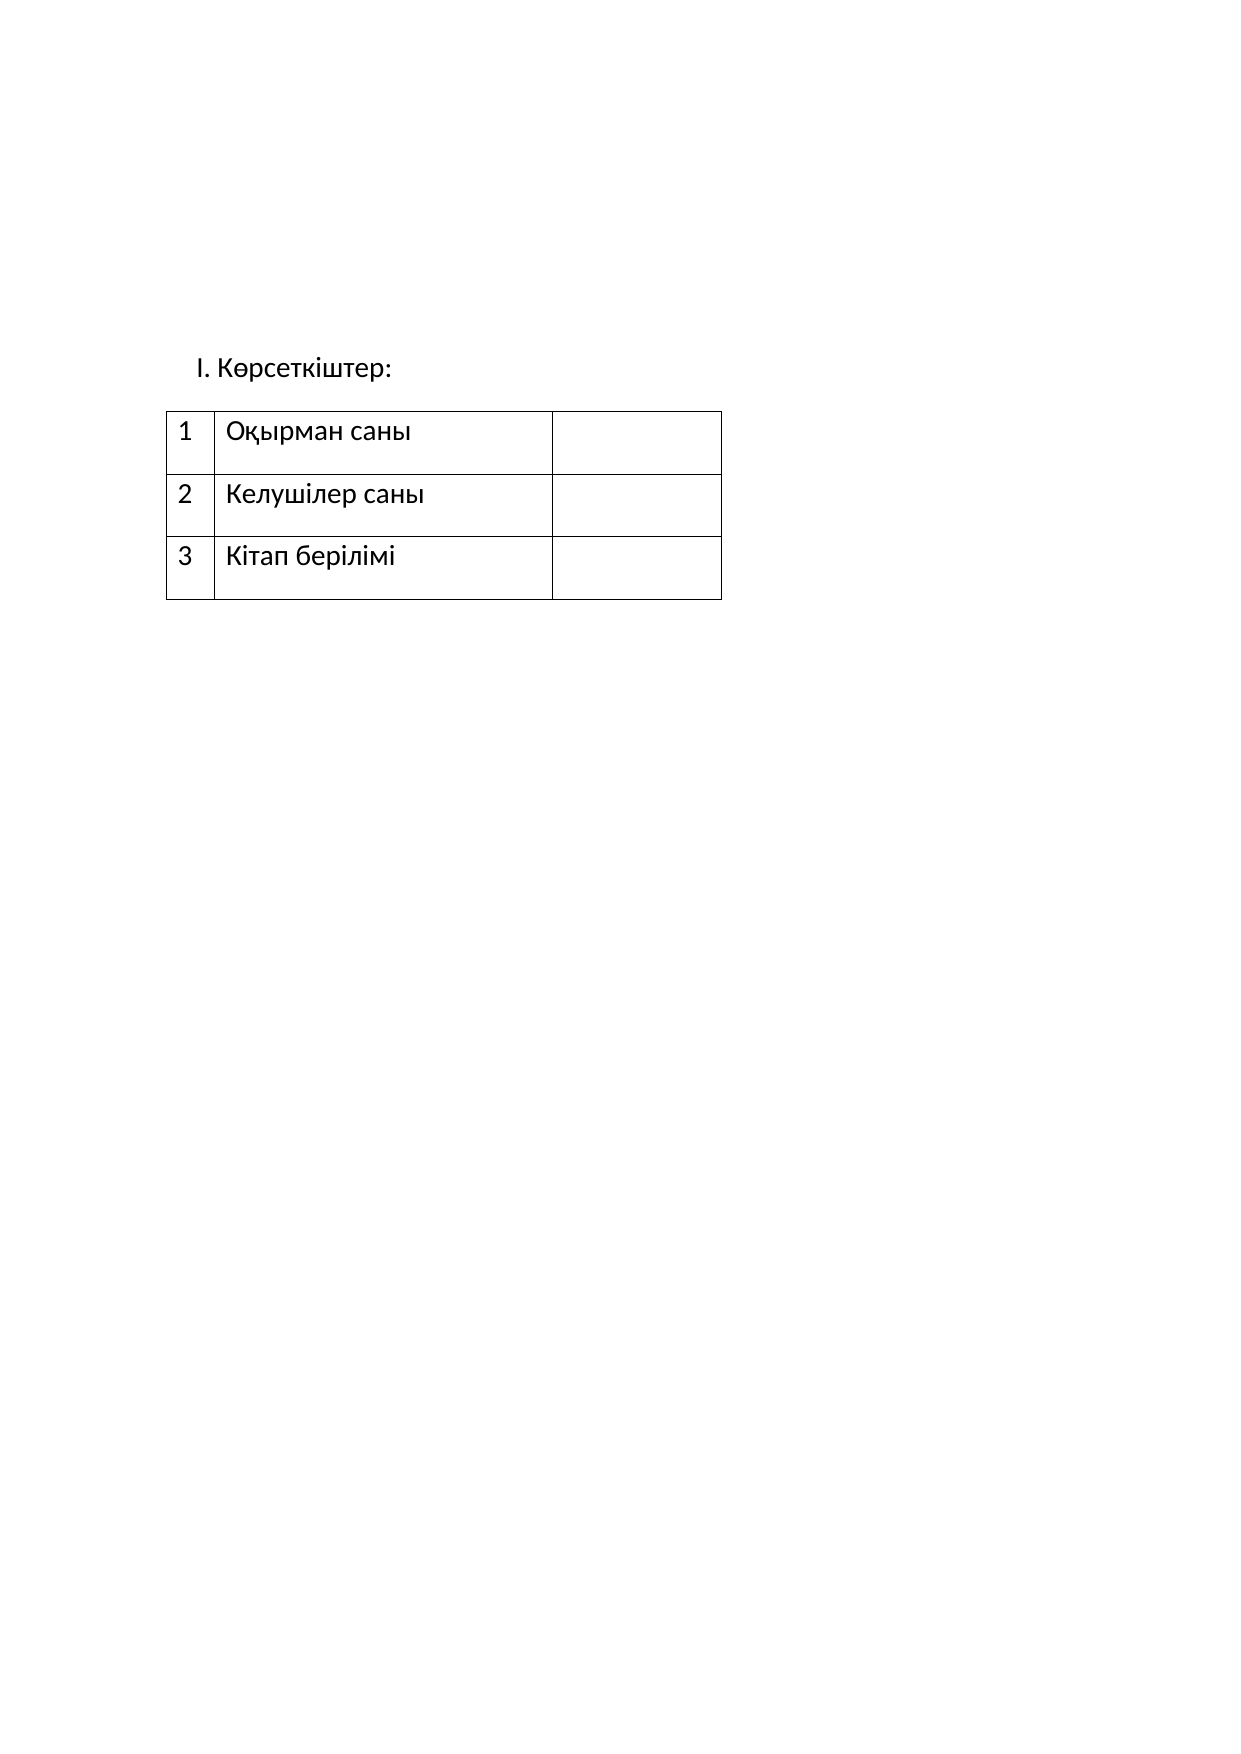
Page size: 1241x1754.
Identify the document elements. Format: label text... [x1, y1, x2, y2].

text І. Көрсеткіштер: [196, 349, 1152, 385]
table_cell Кітап берілімі [215, 537, 552, 599]
table_cell [553, 537, 721, 599]
table_header [553, 412, 721, 474]
table_cell [553, 475, 721, 536]
table_header Оқырман саны [215, 412, 552, 474]
table_cell 2 [167, 475, 214, 536]
table_cell Келушілер саны [215, 475, 552, 536]
table_cell 3 [167, 537, 214, 599]
table_header 1 [167, 412, 214, 474]
